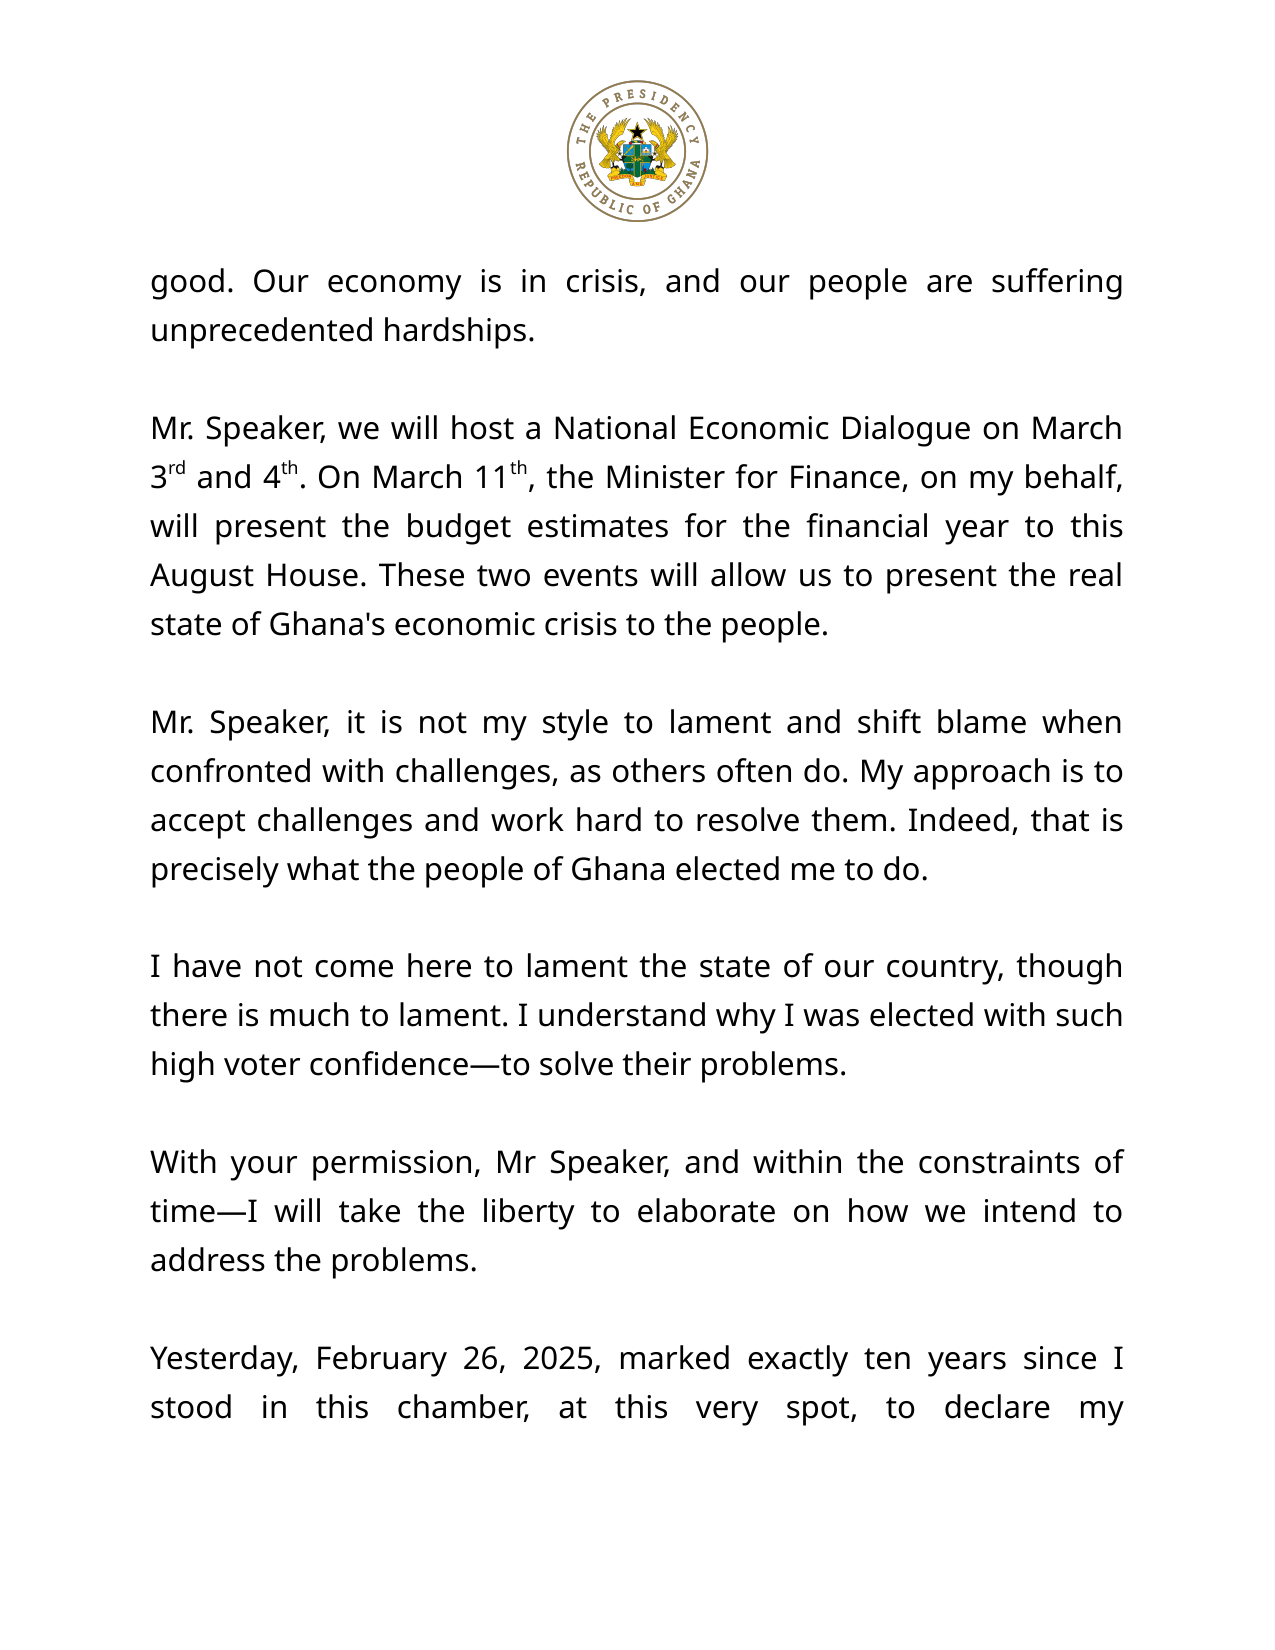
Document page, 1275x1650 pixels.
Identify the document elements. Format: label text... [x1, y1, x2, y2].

text I have not come here to lament the state of our country, though there is much to lament. I understand why I was elected with such high voter confidence—to solve their problems. [150, 944, 1125, 1085]
picture [543, 73, 732, 231]
text With your permission, Mr Speaker, and within the constraints of time—I will take the liberty to elaborate on how we intend to address the problems. [150, 1140, 1125, 1281]
text Mr. Speaker, we will host a National Economic Dialogue on March 3rd and 4th. On March 11th, the Minister for Finance, on my behalf, will present the budget estimates for the financial year to this August House. These two events will allow us to present the real state of Ghana's economic crisis to the people. [150, 406, 1125, 644]
text Mr. Speaker, it is not my style to lament and shift blame when confronted with challenges, as others often do. My approach is to accept challenges and work hard to resolve them. Indeed, that is precisely what the people of Ghana elected me to do. [150, 700, 1125, 889]
